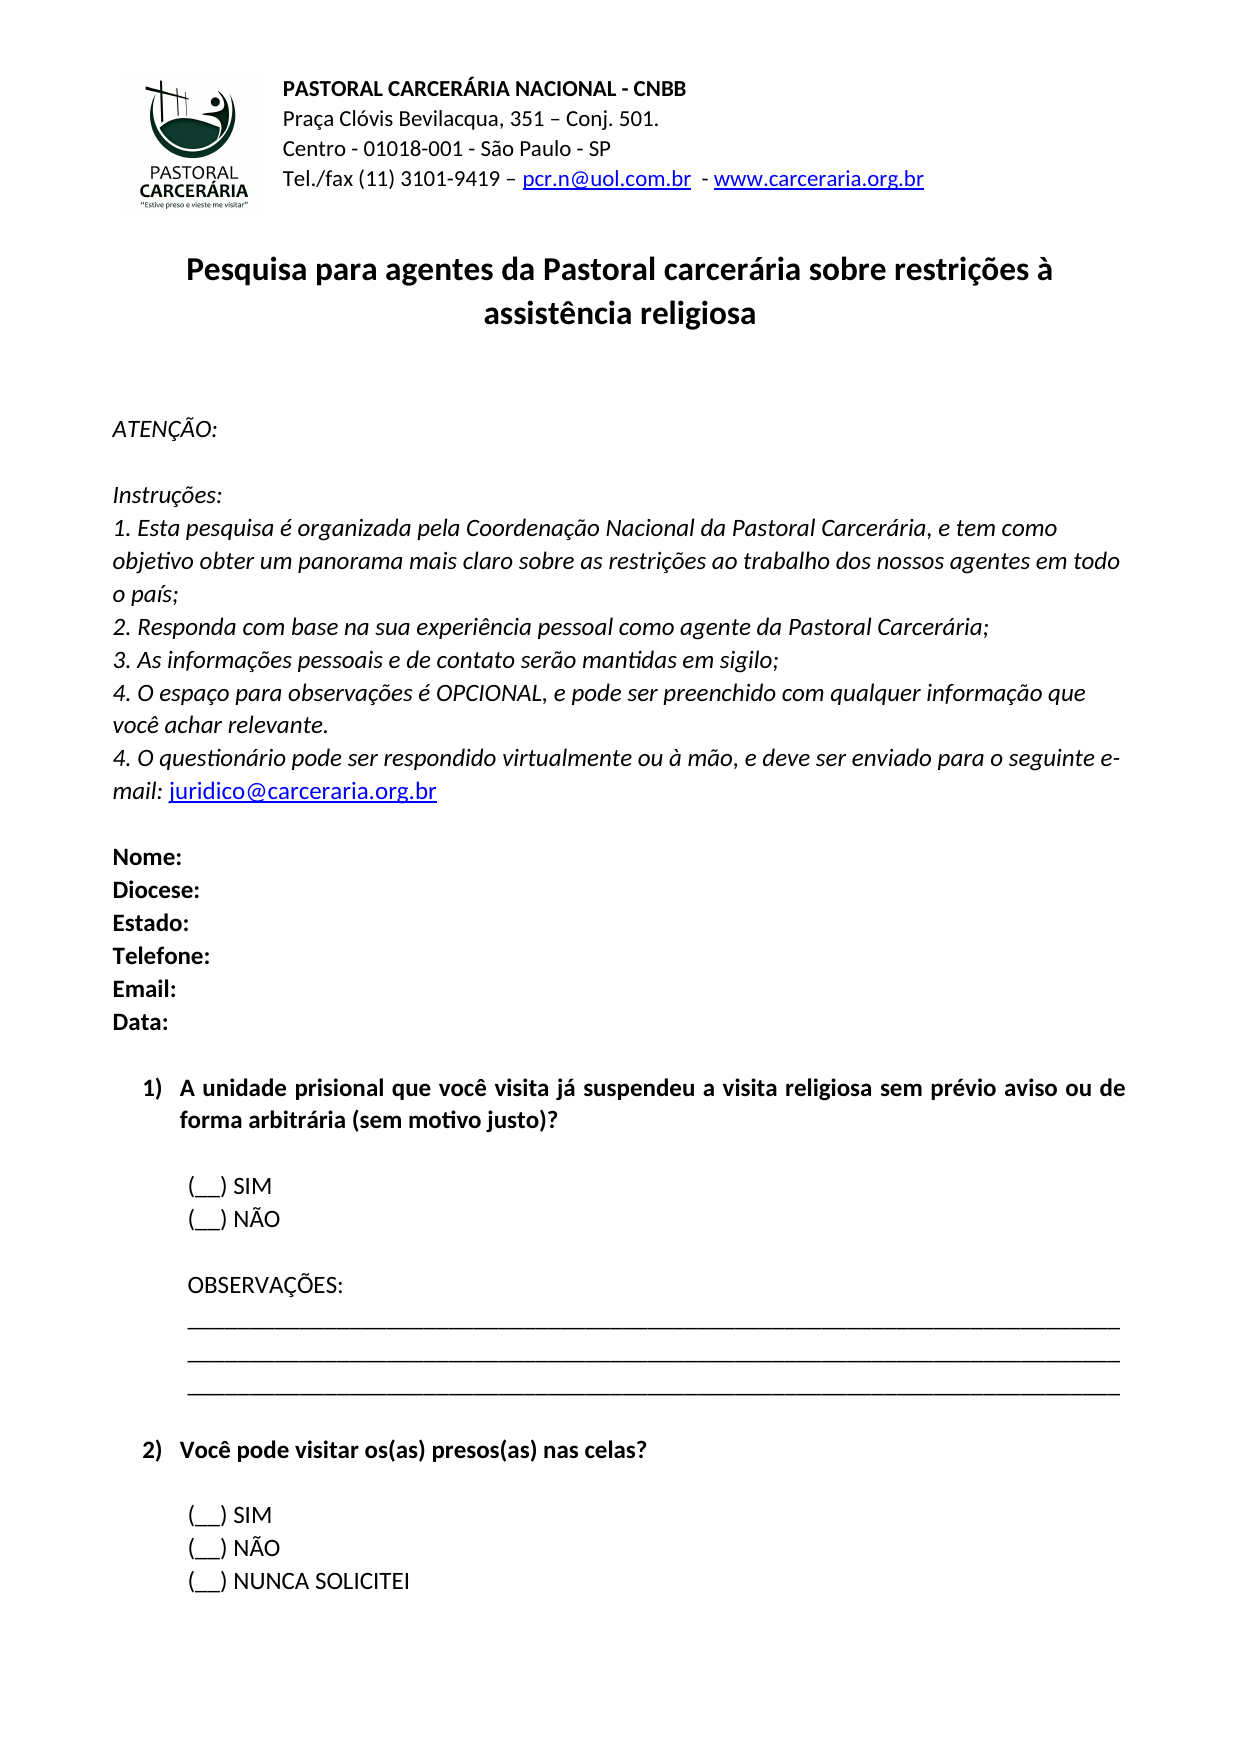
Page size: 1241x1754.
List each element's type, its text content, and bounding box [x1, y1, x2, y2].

text Pesquisa para agentes da Pastoral carcerária sobre restrições à assistência religiosa [112, 248, 1128, 333]
text 4. O questionário pode ser respondido virtualmente ou à mão, e deve ser enviado para o seguinte e-mail: juridico@carceraria.org.br [112, 742, 1128, 806]
list A unidade prisional que você visita já suspendeu a visita religiosa sem prévio aviso ou de forma arbitrária (sem motivo justo)? [142, 1072, 1128, 1135]
picture [123, 73, 265, 216]
text 1. Esta pesquisa é organizada pela Coordenação Nacional da Pastoral Carcerária, e tem como objetivo obter um panorama mais claro sobre as restrições ao trabalho dos nossos agentes em todo o país; [112, 512, 1128, 608]
text Data: [112, 1006, 1128, 1036]
text 3. As informações pessoais e de contato serão mantidas em sigilo; [112, 644, 1128, 674]
text 4. O espaço para observações é OPCIONAL, e pode ser preenchido com qualquer informação que você achar relevante. [112, 677, 1128, 740]
text Nome: [112, 841, 1128, 872]
list (__) NÃO [187, 1532, 1128, 1563]
text Diocese: [112, 874, 1128, 905]
text Email: [112, 973, 1128, 1003]
list (__) NUNCA SOLICITEI [187, 1565, 1128, 1596]
text ATENÇÃO: [112, 413, 1128, 444]
text Estado: [112, 907, 1128, 938]
list (__) SIM [187, 1499, 1128, 1530]
text Instruções: [112, 479, 1128, 510]
text 2. Responda com base na sua experiência pessoal como agente da Pastoral Carcerária; [112, 611, 1128, 641]
list OBSERVAÇÕES: [187, 1269, 1128, 1300]
list (__) NÃO [187, 1203, 1128, 1234]
list Você pode visitar os(as) presos(as) nas celas? [142, 1434, 1128, 1464]
list (__) SIM [187, 1170, 1128, 1201]
text Telefone: [112, 940, 1128, 971]
